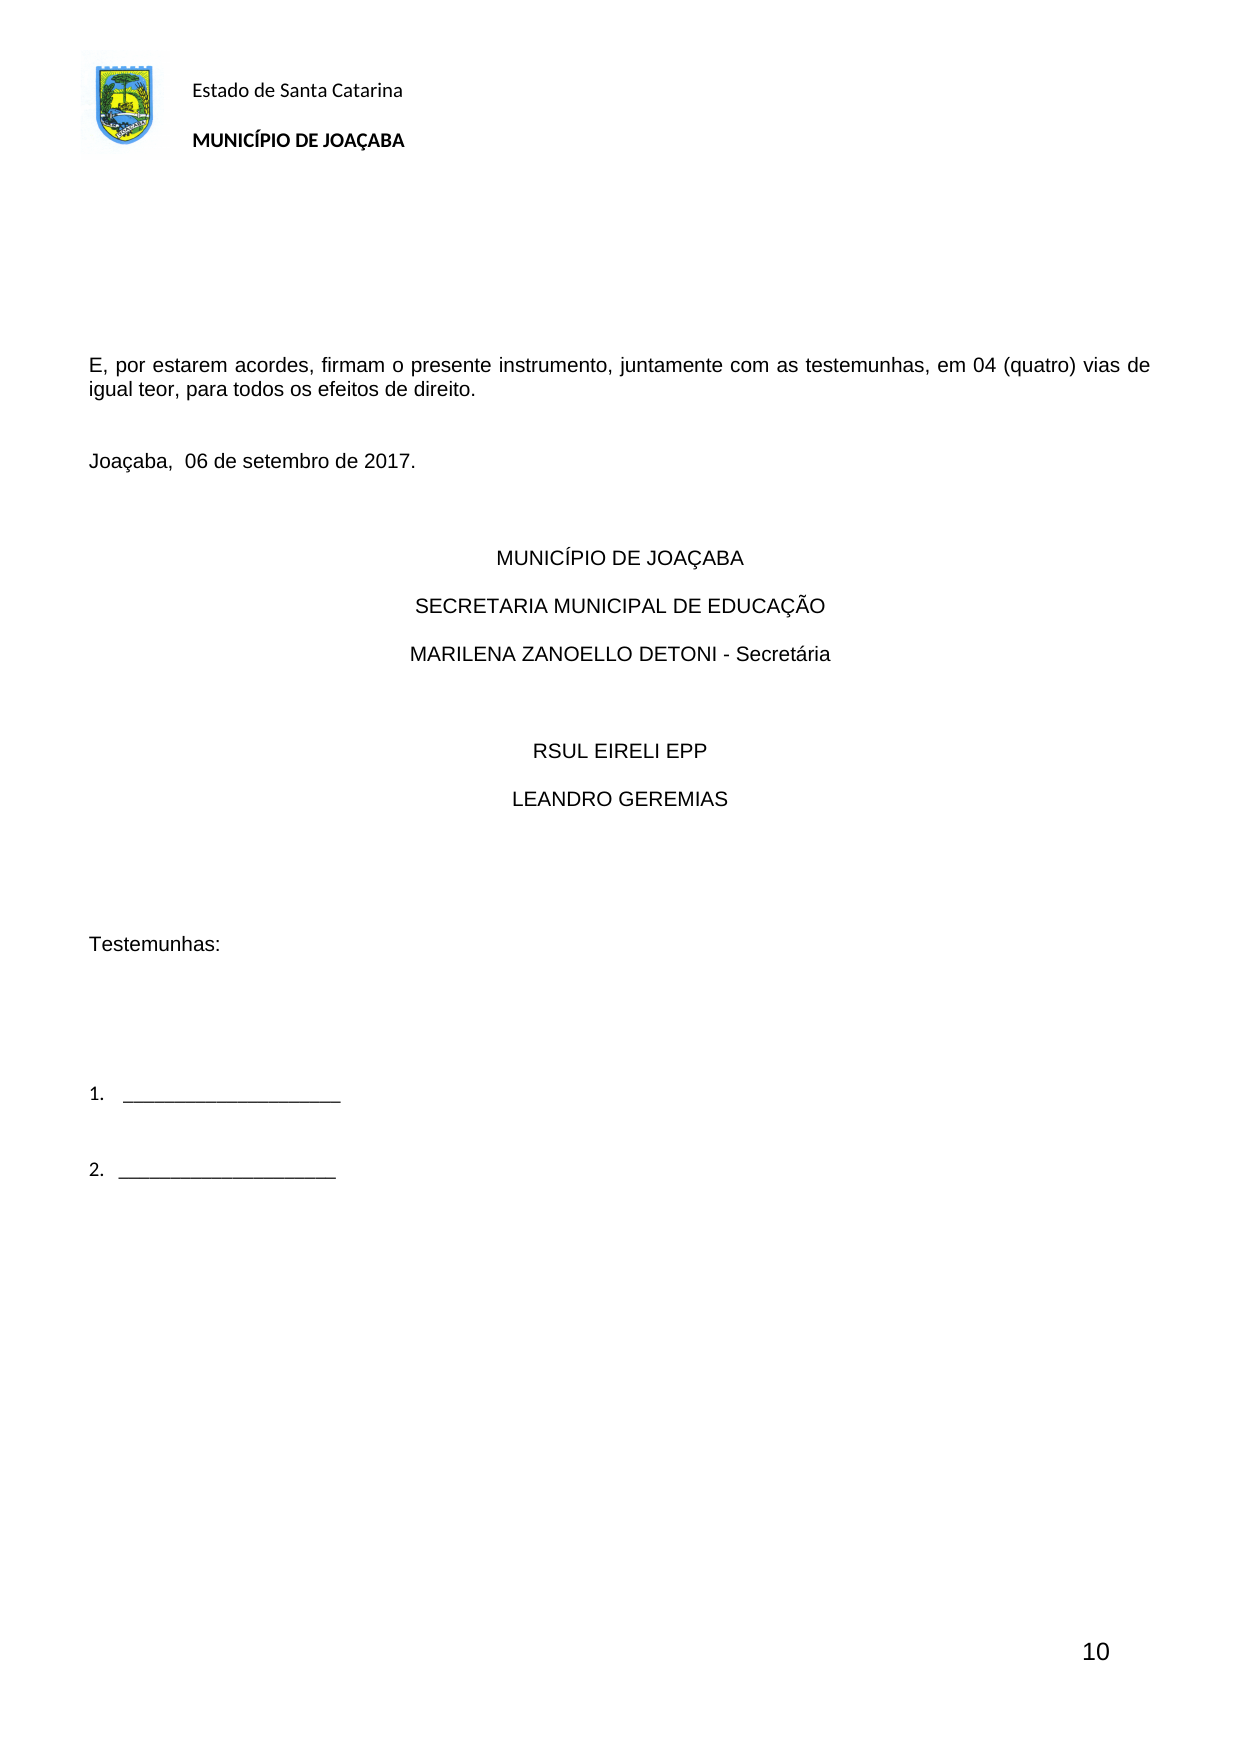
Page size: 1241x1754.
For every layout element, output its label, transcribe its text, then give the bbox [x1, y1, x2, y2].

text E, por estarem acordes, firmam o presente instrumento, juntamente com as testemunhas, em 04 (quatro) vias de igual teor, para todos os efeitos de direito. [89, 353, 1152, 401]
picture [80, 50, 171, 160]
text MARILENA ZANOELLO DETONI - Secretária [89, 642, 1152, 666]
text LEANDRO GEREMIAS [89, 787, 1152, 811]
text RSUL EIRELI EPP [89, 739, 1152, 763]
text Joaçaba, 06 de setembro de 2017. [89, 449, 1152, 473]
text MUNICÍPIO DE JOAÇABA [89, 546, 1152, 569]
text SECRETARIA MUNICIPAL DE EDUCAÇÃO [89, 594, 1152, 618]
list _____________________ [89, 1156, 1152, 1181]
list _____________________ [89, 1081, 1152, 1106]
text Testemunhas: [89, 932, 1152, 956]
